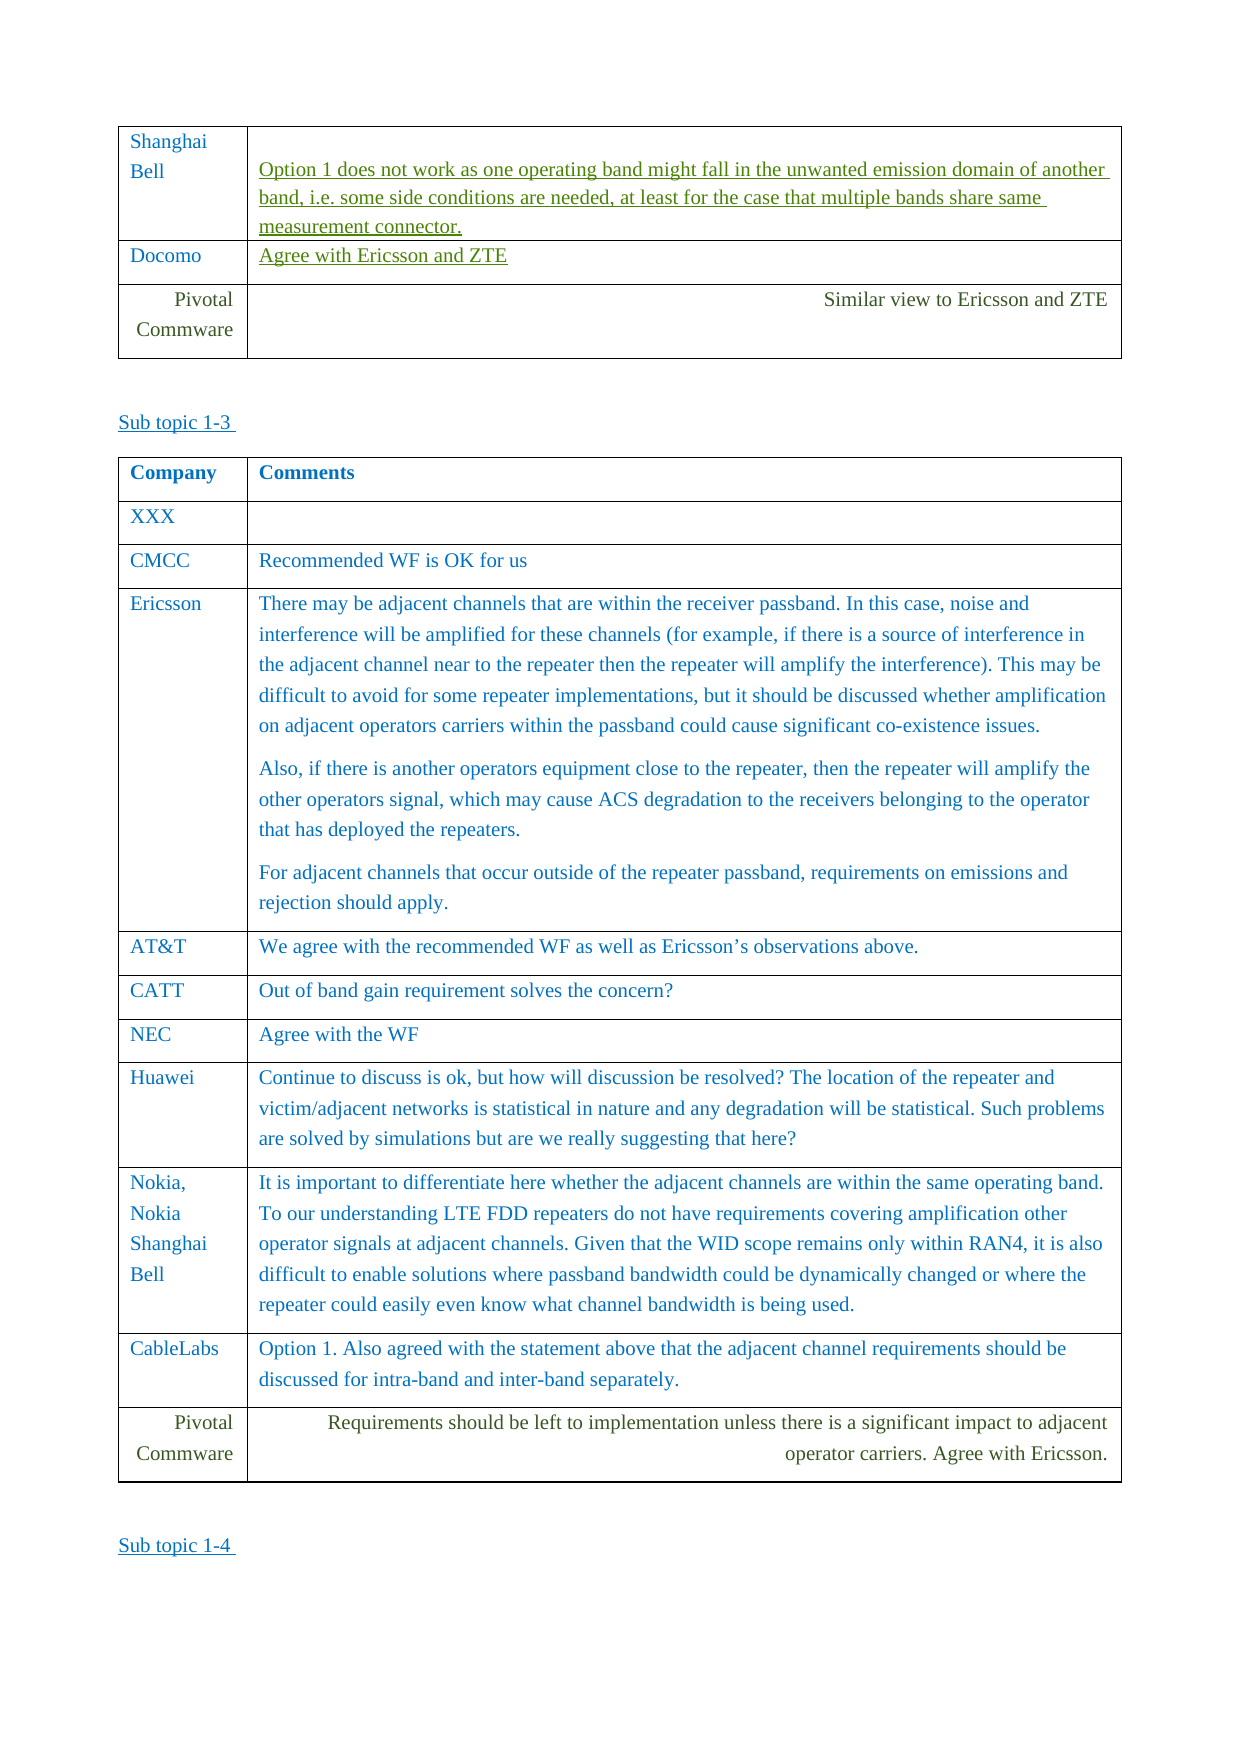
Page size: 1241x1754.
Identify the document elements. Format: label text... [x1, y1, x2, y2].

table_cell [248, 502, 1121, 544]
table_cell [119, 932, 247, 975]
table_header Comments [248, 458, 1121, 501]
table_cell [248, 1020, 1121, 1062]
table_header [119, 1408, 247, 1481]
table_cell XXX [119, 502, 247, 544]
table_cell [248, 932, 1121, 975]
table_cell [119, 241, 247, 284]
table_cell [248, 127, 1121, 240]
table_cell [248, 976, 1121, 1018]
table_cell [248, 545, 1121, 588]
table_cell [248, 241, 1121, 284]
table_cell [119, 589, 247, 931]
table_header [119, 285, 247, 358]
table_header Company [119, 458, 247, 501]
table_cell [119, 545, 247, 588]
text Sub topic 1-4 [118, 1531, 1122, 1560]
table_cell [119, 1168, 247, 1333]
table_cell [119, 1020, 247, 1062]
table_cell [248, 1334, 1121, 1407]
table_cell [248, 589, 1121, 931]
table_cell [119, 1334, 247, 1407]
table_cell [119, 1063, 247, 1167]
table_cell [119, 976, 247, 1018]
table_header [248, 285, 1121, 358]
table_cell [248, 1168, 1121, 1333]
table_cell [248, 1063, 1121, 1167]
text Sub topic 1-3 [118, 408, 1122, 436]
table_header [248, 1408, 1121, 1481]
table_cell [119, 127, 247, 240]
